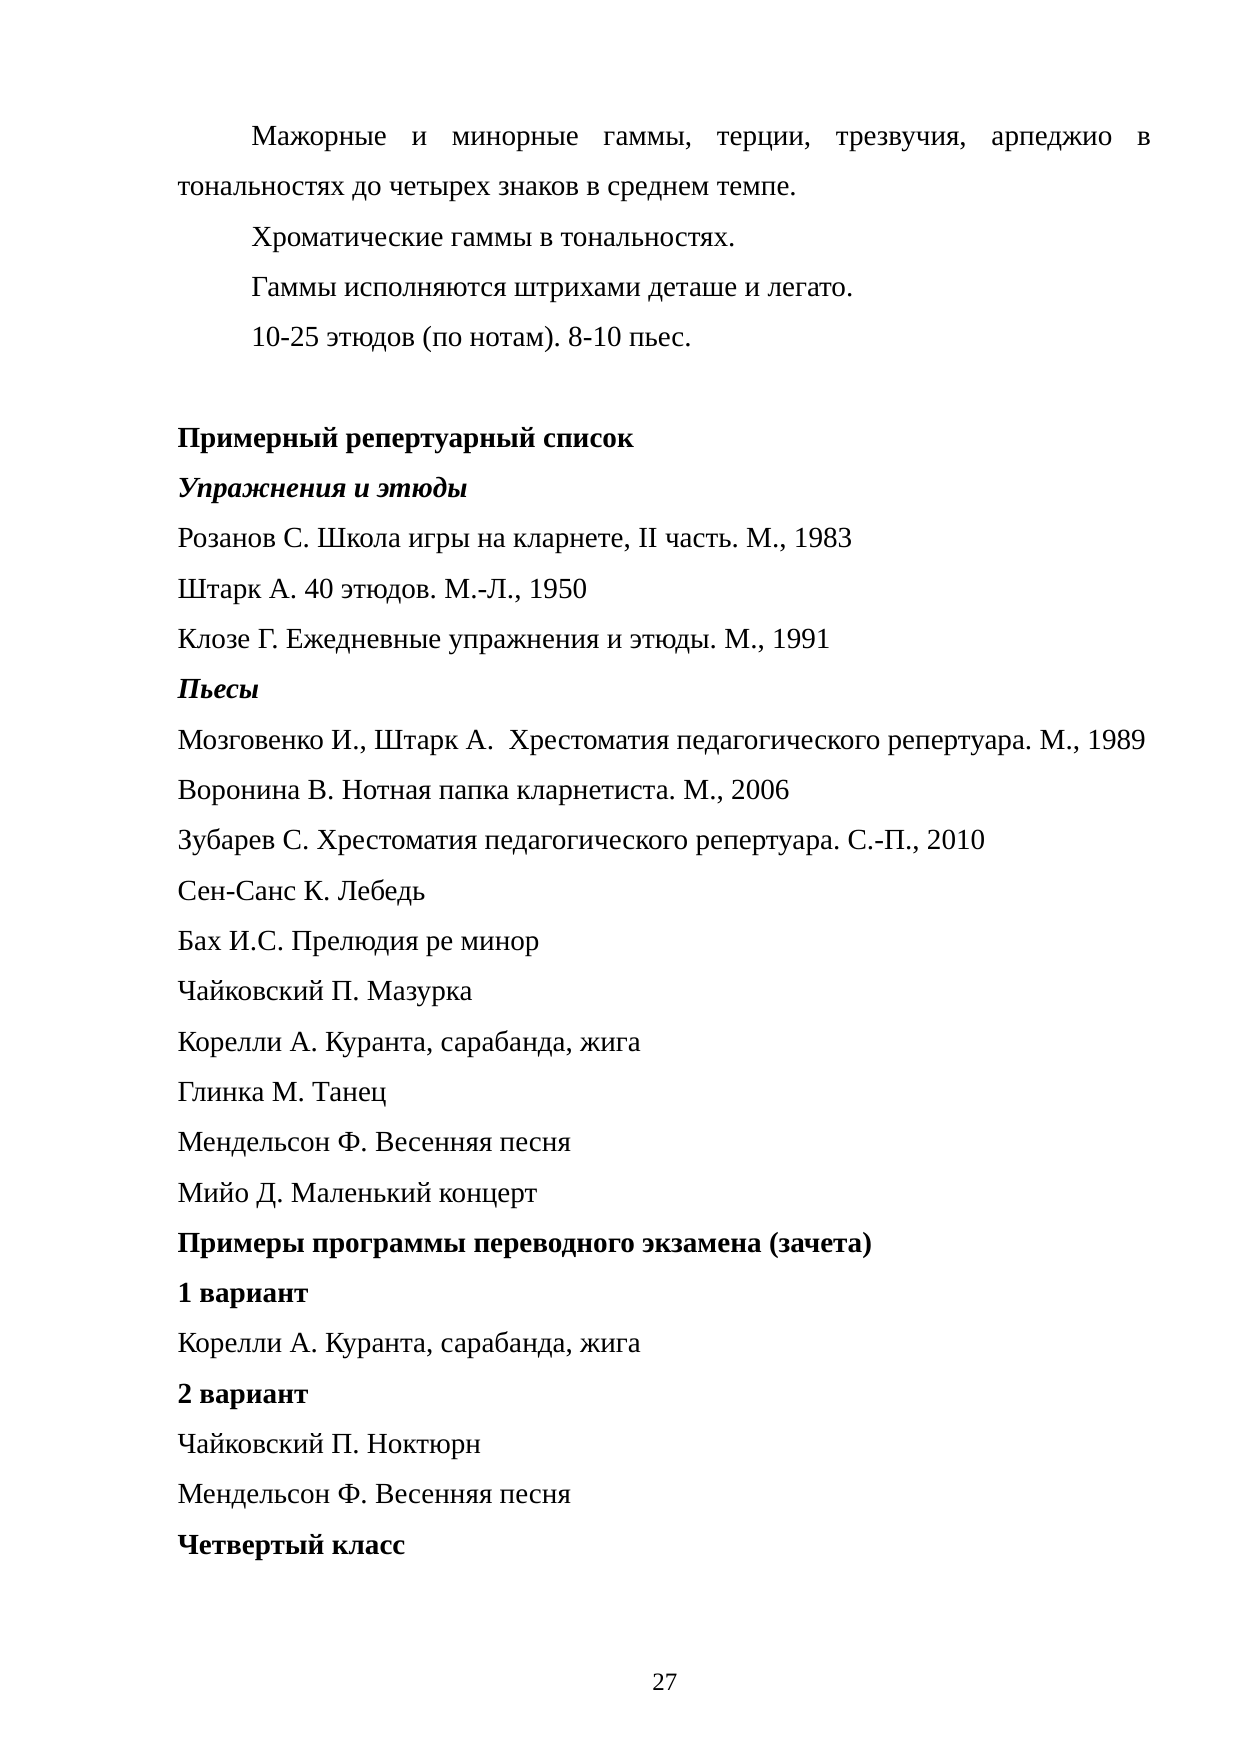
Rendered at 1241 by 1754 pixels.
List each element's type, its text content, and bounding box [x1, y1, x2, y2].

text Мозговенко И., Штарк А. Хрестоматия педагогического репертуара. М., 1989 [177, 722, 1152, 755]
text Чайковский П. Ноктюрн [177, 1426, 1152, 1460]
text Мажорные и минорные гаммы, терции, трезвучия, арпеджио в тональностях до четырех знаков в среднем темпе. [177, 118, 1152, 202]
text Мендельсон Ф. Весенняя песня [177, 1124, 1152, 1158]
text 2 вариант [177, 1376, 1152, 1409]
text 1 вариант [177, 1275, 1152, 1309]
text Розанов С. Школа игры на кларнете, II часть. М., 1983 [177, 521, 1152, 554]
text Зубарев С. Хрестоматия педагогического репертуара. С.-П., 2010 [177, 822, 1152, 856]
text Хроматические гаммы в тональностях. [177, 219, 1152, 252]
text Клозе Г. Ежедневные упражнения и этюды. М., 1991 [177, 621, 1152, 655]
text Четвертый класс [177, 1527, 1152, 1560]
text Примеры программы переводного экзамена (зачета) [177, 1225, 1152, 1258]
text 10-25 этюдов (по нотам). 8-10 пьес. [177, 319, 1152, 353]
text Мийо Д. Маленький концерт [177, 1175, 1152, 1208]
text Чайковский П. Мазурка [177, 973, 1152, 1007]
text Штарк А. 40 этюдов. М.-Л., 1950 [177, 571, 1152, 604]
text Глинка М. Танец [177, 1074, 1152, 1108]
text Воронина В. Нотная папка кларнетиста. М., 2006 [177, 772, 1152, 806]
text Примерный репертуарный список [177, 420, 1152, 453]
text Бах И.С. Прелюдия ре минор [177, 923, 1152, 957]
text Корелли А. Куранта, сарабанда, жига [177, 1024, 1152, 1057]
text Корелли А. Куранта, сарабанда, жига [177, 1326, 1152, 1359]
text Сен-Санс К. Лебедь [177, 873, 1152, 906]
text Упражнения и этюды [177, 470, 1152, 504]
text Гаммы исполняются штрихами деташе и легато. [177, 269, 1152, 303]
text Мендельсон Ф. Весенняя песня [177, 1477, 1152, 1510]
text Пьесы [177, 672, 1152, 705]
